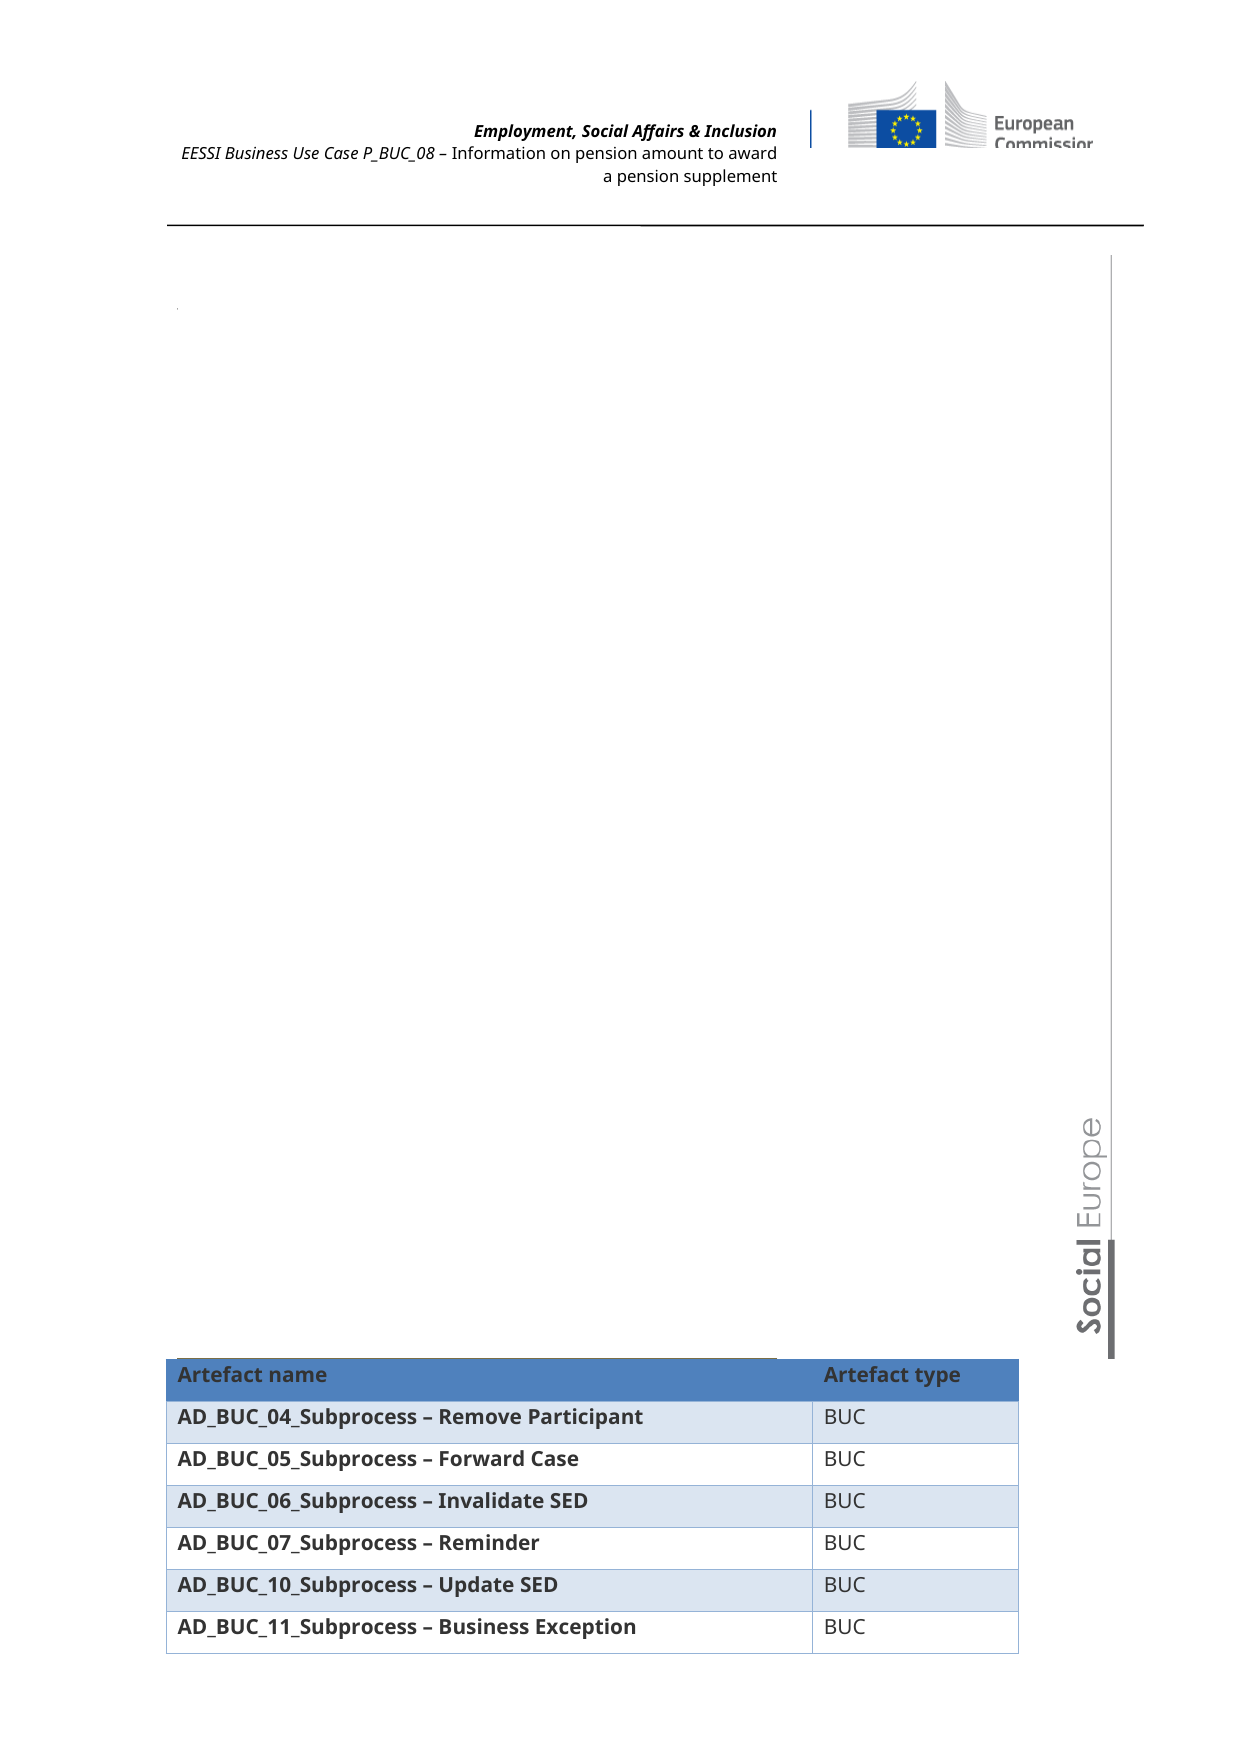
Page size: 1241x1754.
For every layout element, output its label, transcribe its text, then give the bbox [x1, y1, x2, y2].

table_cell BUC [813, 1402, 1018, 1443]
table_cell AD_BUC_10_Subprocess – Update SED [167, 1570, 812, 1611]
picture [177, 255, 1115, 1359]
table_cell BUC [813, 1612, 1018, 1653]
table_cell AD_BUC_11_Subprocess – Business Exception [167, 1612, 812, 1653]
table_cell AD_BUC_06_Subprocess – Invalidate SED [167, 1486, 812, 1527]
picture [808, 81, 1093, 147]
table_cell AD_BUC_04_Subprocess – Remove Participant [167, 1402, 812, 1443]
table_cell AD_BUC_05_Subprocess – Forward Case [167, 1444, 812, 1485]
table_cell BUC [813, 1486, 1018, 1527]
table_cell AD_BUC_07_Subprocess – Reminder [167, 1528, 812, 1569]
table_cell BUC [813, 1528, 1018, 1569]
table_cell BUC [813, 1570, 1018, 1611]
table_header Artefact type [813, 1360, 1018, 1401]
table_cell BUC [813, 1444, 1018, 1485]
table_header Artefact name [167, 1360, 812, 1401]
